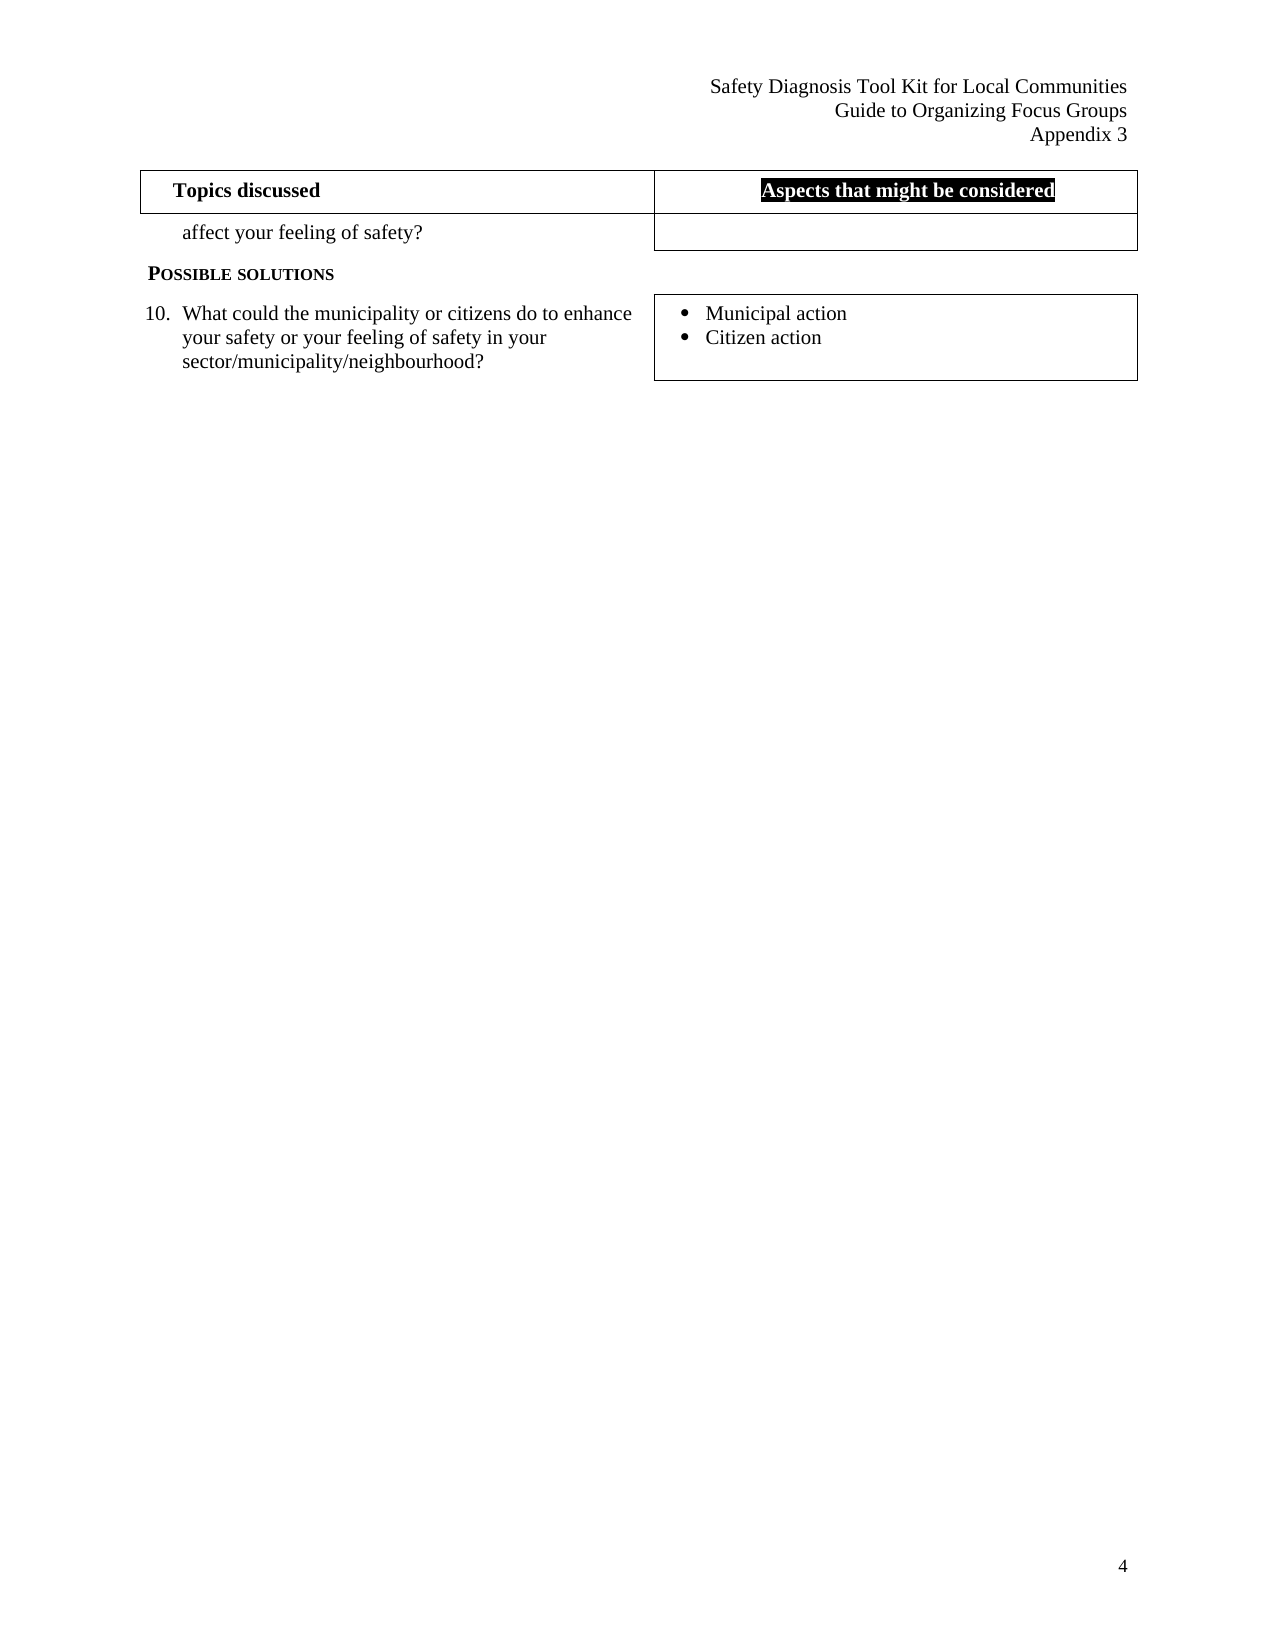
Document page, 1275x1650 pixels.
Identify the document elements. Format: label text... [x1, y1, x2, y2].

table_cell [140, 214, 654, 250]
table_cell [655, 214, 1137, 250]
table_cell What could the municipality or citizens do to enhance your safety or your feeling of safety in your sector/municipality/neighbourhood? [140, 294, 654, 380]
table_header Topics discussed [141, 171, 654, 212]
table_cell Municipal action Citizen action [655, 295, 1137, 380]
table_header Aspects that might be considered [655, 171, 1137, 212]
table_cell Possible solutions [140, 250, 1137, 294]
